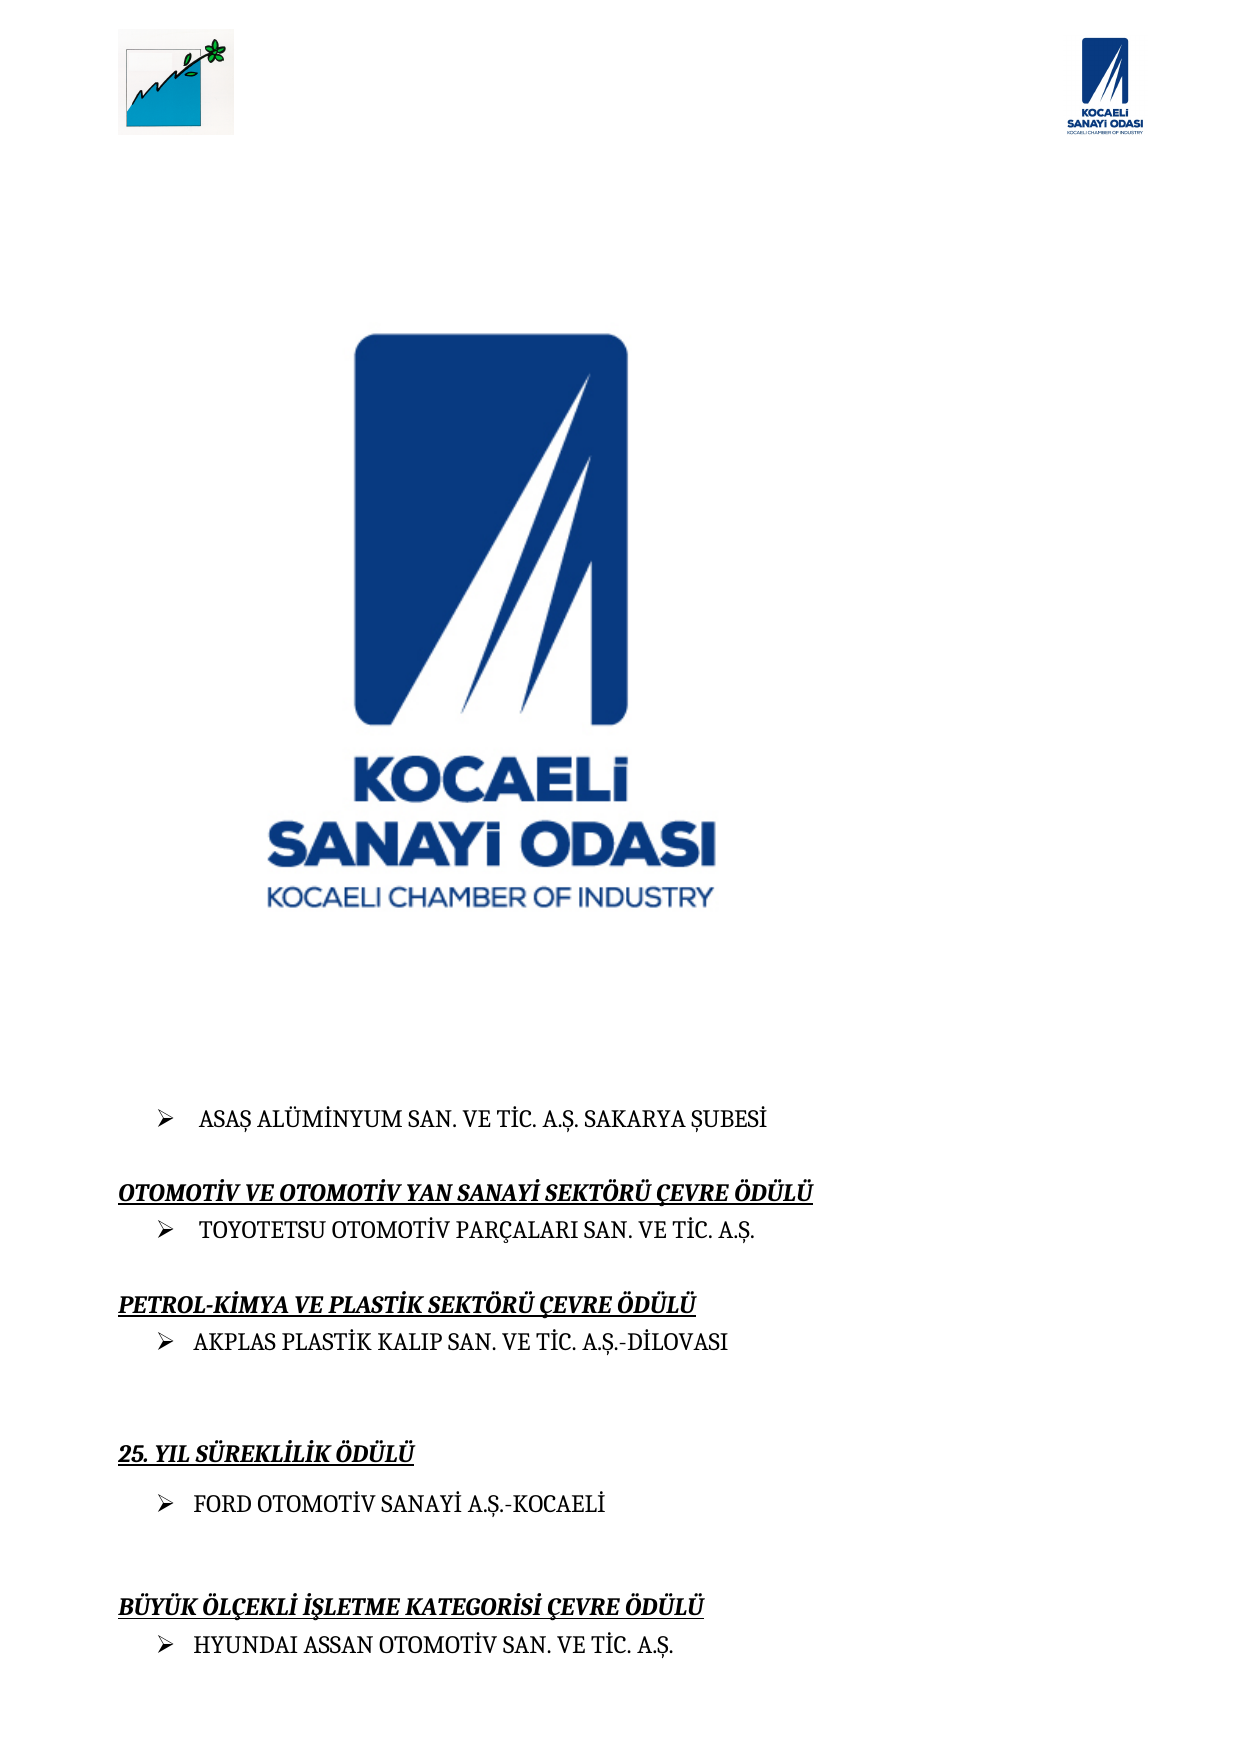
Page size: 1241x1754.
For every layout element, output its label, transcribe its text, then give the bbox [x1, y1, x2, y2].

list HYUNDAI ASSAN OTOMOTİV SAN. VE TİC. A.Ş. [156, 1631, 1240, 1659]
text PETROL-KİMYA VE PLASTİK SEKTÖRÜ ÇEVRE ÖDÜLÜ [118, 1291, 1240, 1320]
text BÜYÜK ÖLÇEKLİ İŞLETME KATEGORİSİ ÇEVRE ÖDÜLÜ [118, 1593, 1240, 1622]
picture [1062, 35, 1149, 136]
text OTOMOTİV VE OTOMOTİV YAN SANAYİ SEKTÖRÜ ÇEVRE ÖDÜLÜ [118, 1179, 1240, 1208]
list TOYOTETSU OTOMOTİV PARÇALARI SAN. VE TİC. A.Ş. [156, 1216, 1240, 1245]
text 25. YIL SÜREKLİLİK ÖDÜLÜ [118, 1440, 1240, 1469]
list AKPLAS PLASTİK KALIP SAN. VE TİC. A.Ş.-DİLOVASI [156, 1328, 1240, 1357]
picture [118, 29, 865, 1105]
list FORD OTOMOTİV SANAYİ A.Ş.-KOCAELİ [156, 1490, 1240, 1519]
list ASAŞ ALÜMİNYUM SAN. VE TİC. A.Ş. SAKARYA ŞUBESİ [156, 1104, 1240, 1133]
